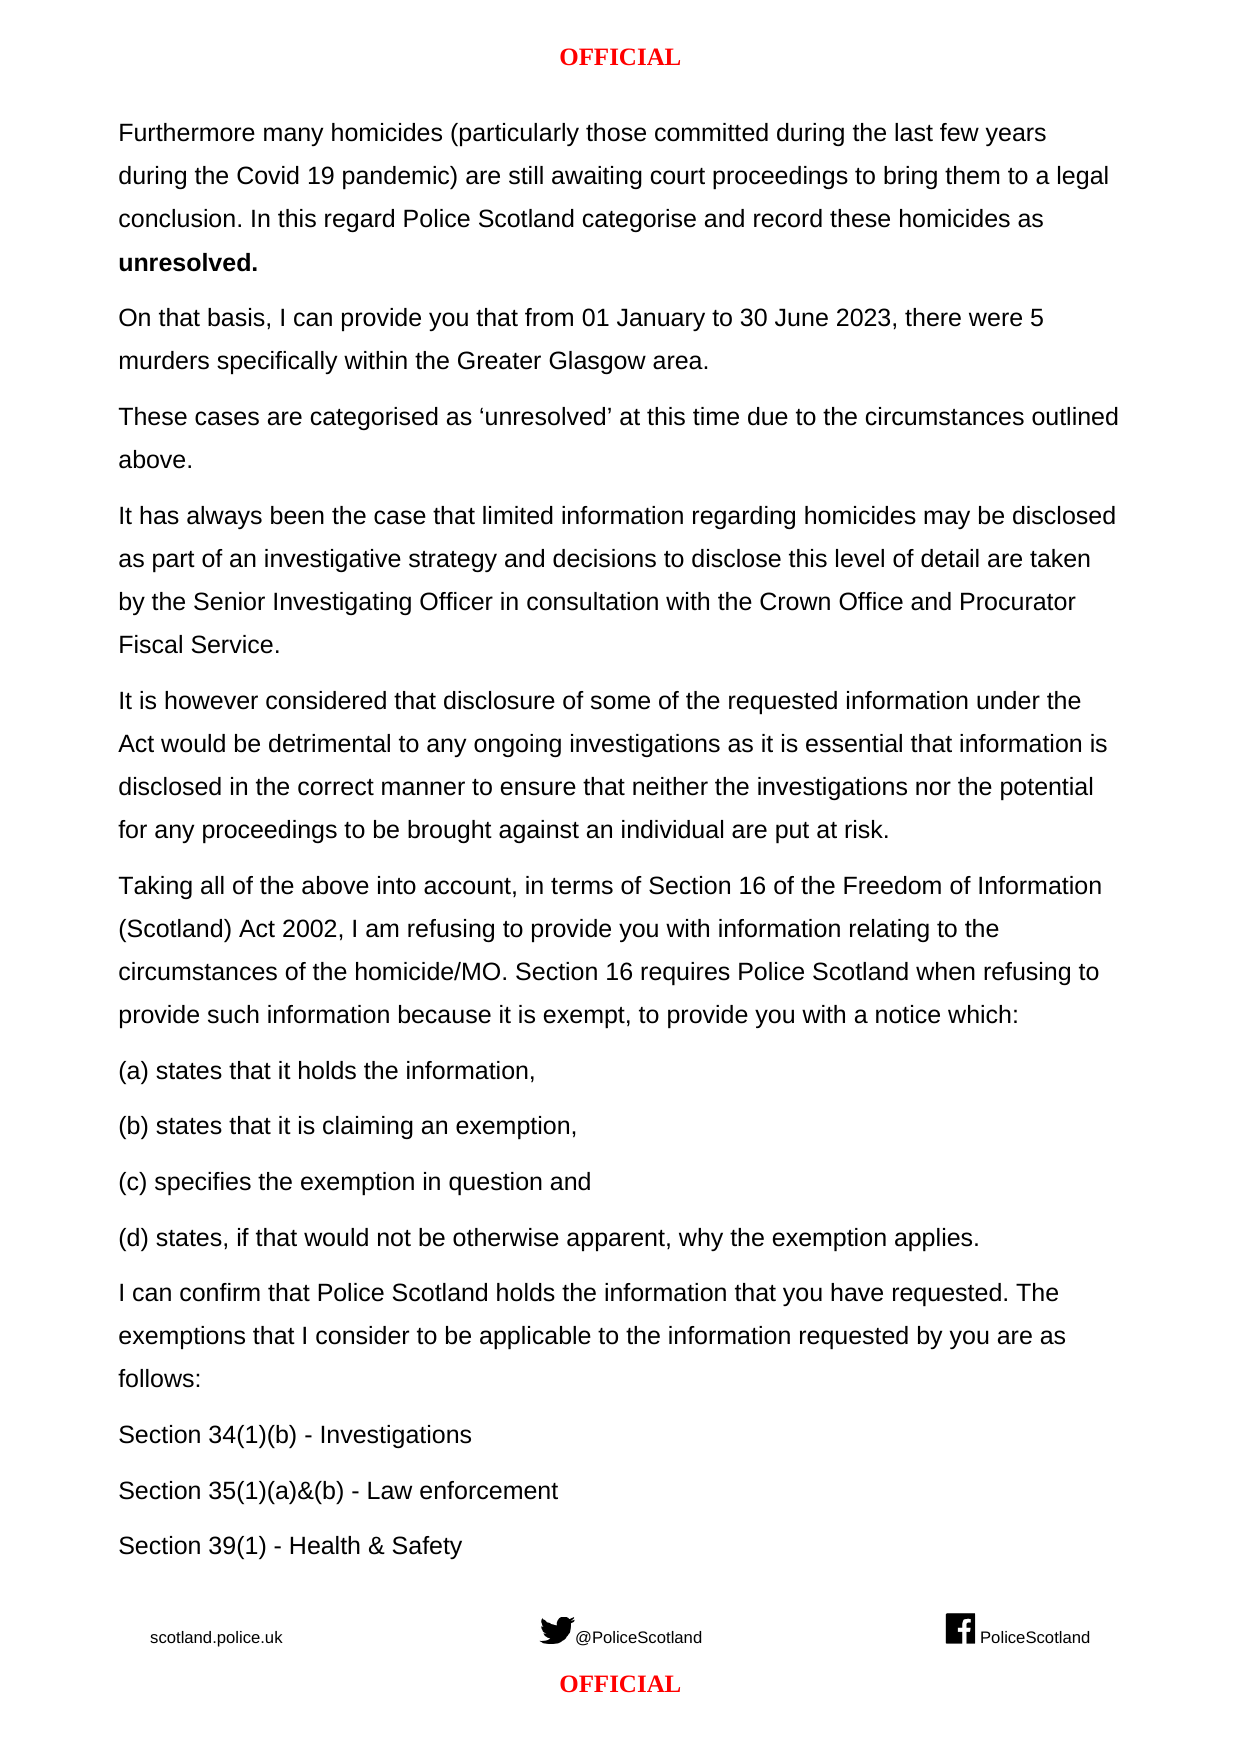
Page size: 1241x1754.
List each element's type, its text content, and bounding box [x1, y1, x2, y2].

text (a) states that it holds the information, [118, 1056, 1122, 1084]
text (d) states, if that would not be otherwise apparent, why the exemption applies. [118, 1222, 1122, 1251]
text I can confirm that Police Scotland holds the information that you have requested. The exemptions that I consider to be applicable to the information requested by you are as follows: [118, 1278, 1122, 1393]
text These cases are categorised as ‘unresolved’ at this time due to the circumstances outlined above. [118, 402, 1122, 474]
picture [945, 1613, 976, 1644]
text On that basis, I can provide you that from 01 January to 30 June 2023, there were 5 murders specifically within the Greater Glasgow area. [118, 303, 1122, 375]
text (b) states that it is claiming an exemption, [118, 1111, 1122, 1140]
text (c) specifies the exemption in question and [118, 1167, 1122, 1196]
text Section 35(1)(a)&(b) - Law enforcement [118, 1476, 1122, 1504]
text It has always been the case that limited information regarding homicides may be disclosed as part of an investigative strategy and decisions to disclose this level of detail are taken by the Senior Investigating Officer in consultation with the Crown Office and Procurator Fiscal Service. [118, 501, 1122, 659]
text Section 34(1)(b) - Investigations [118, 1420, 1122, 1449]
text Furthermore many homicides (particularly those committed during the last few years during the Covid 19 pandemic) are still awaiting court proceedings to bring them to a legal conclusion. In this regard Police Scotland categorise and record these homicides as unresolved. [118, 118, 1122, 276]
text Taking all of the above into account, in terms of Section 16 of the Freedom of Information (Scotland) Act 2002, I am refusing to provide you with information relating to the circumstances of the homicide/MO. Section 16 requires Police Scotland when refusing to provide such information because it is exempt, to provide you with a notice which: [118, 871, 1122, 1029]
text It is however considered that disclosure of some of the requested information under the Act would be detrimental to any ongoing investigations as it is essential that information is disclosed in the correct manner to ensure that neither the investigations nor the potential for any proceedings to be brought against an individual are put at risk. [118, 686, 1122, 844]
text Section 39(1) - Health & Safety [118, 1531, 1122, 1560]
picture [538, 1617, 575, 1644]
